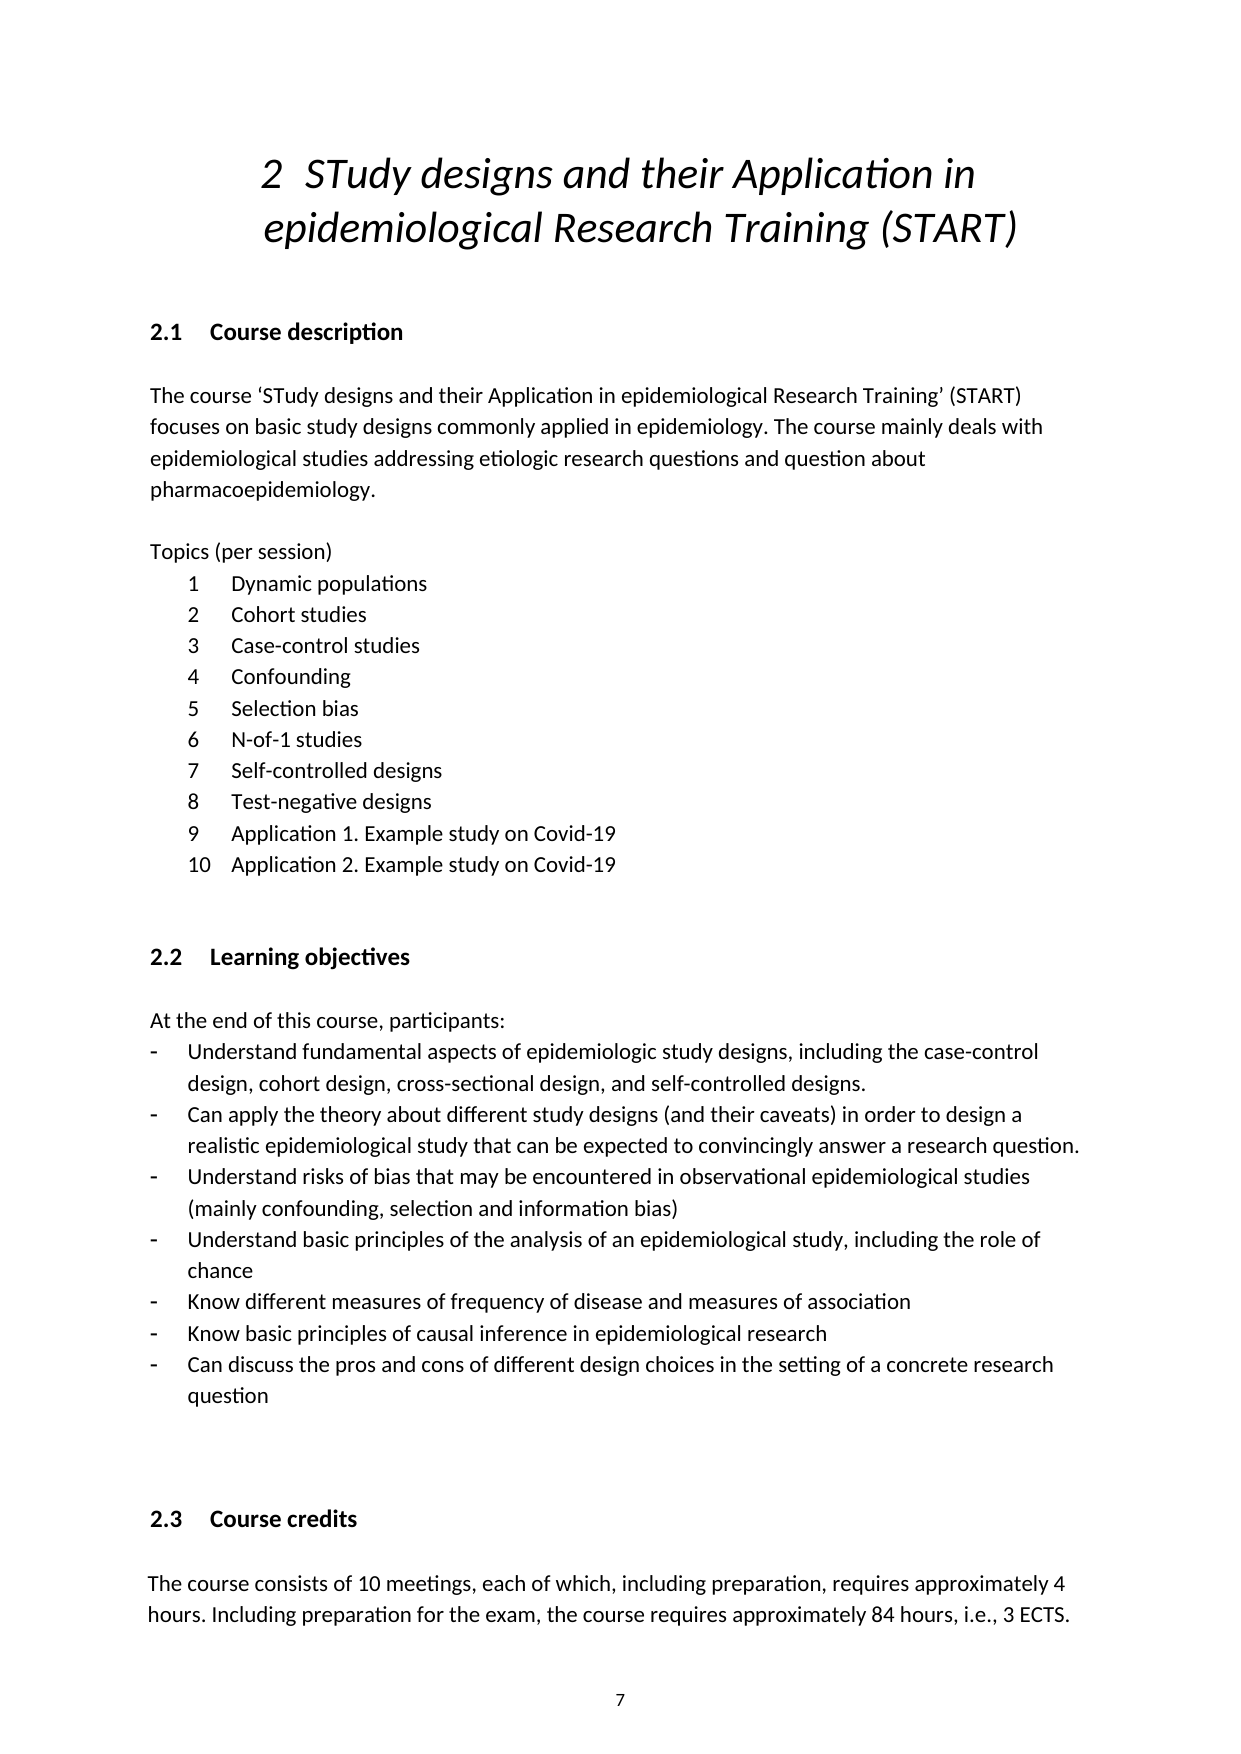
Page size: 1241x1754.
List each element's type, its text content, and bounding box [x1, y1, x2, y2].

list N-of-1 studies [187, 722, 1090, 753]
list Cohort studies [187, 597, 1090, 628]
list Can apply the theory about different study designs (and their caveats) in order to design a realistic epidemiological study that can be expected to convincingly answer a research question. [150, 1097, 1090, 1159]
list Self-controlled designs [187, 753, 1090, 784]
list Understand basic principles of the analysis of an epidemiological study, including the role of chance [150, 1222, 1090, 1284]
list Know basic principles of causal inference in epidemiological research [150, 1315, 1090, 1347]
list Test-negative designs [187, 784, 1090, 815]
list Application 1. Example study on Covid-19 [187, 815, 1090, 847]
subtitle STudy designs and their Application in epidemiological Research Training (START) [150, 146, 1090, 253]
list Can discuss the pros and cons of different design choices in the setting of a concrete research question [150, 1347, 1090, 1409]
text Topics (per session) [150, 534, 1090, 565]
list Selection bias [187, 690, 1090, 722]
list Understand risks of bias that may be encountered in observational epidemiological studies (mainly confounding, selection and information bias) [150, 1159, 1090, 1222]
subtitle Learning objectives [150, 940, 1090, 972]
subtitle Course description [150, 315, 1090, 347]
list Understand fundamental aspects of epidemiologic study designs, including the case-control design, cohort design, cross-sectional design, and self-controlled designs. [150, 1034, 1090, 1097]
list Confounding [187, 659, 1090, 690]
list Case-control studies [187, 628, 1090, 659]
text At the end of this course, participants: [150, 1003, 1090, 1034]
subtitle Course credits [150, 1503, 1090, 1534]
list Dynamic populations [187, 565, 1090, 597]
text The course ‘STudy designs and their Application in epidemiological Research Training’ (START) focuses on basic study designs commonly applied in epidemiology. The course mainly deals with epidemiological studies addressing etiologic research questions and question about pharmacoepidemiology. [150, 378, 1090, 503]
list Application 2. Example study on Covid-19 [187, 847, 1090, 878]
text The course consists of 10 meetings, each of which, including preparation, requires approximately 4 hours. Including preparation for the exam, the course requires approximately 84 hours, i.e., 3 ECTS. [147, 1565, 1090, 1628]
list Know different measures of frequency of disease and measures of association [150, 1284, 1090, 1315]
